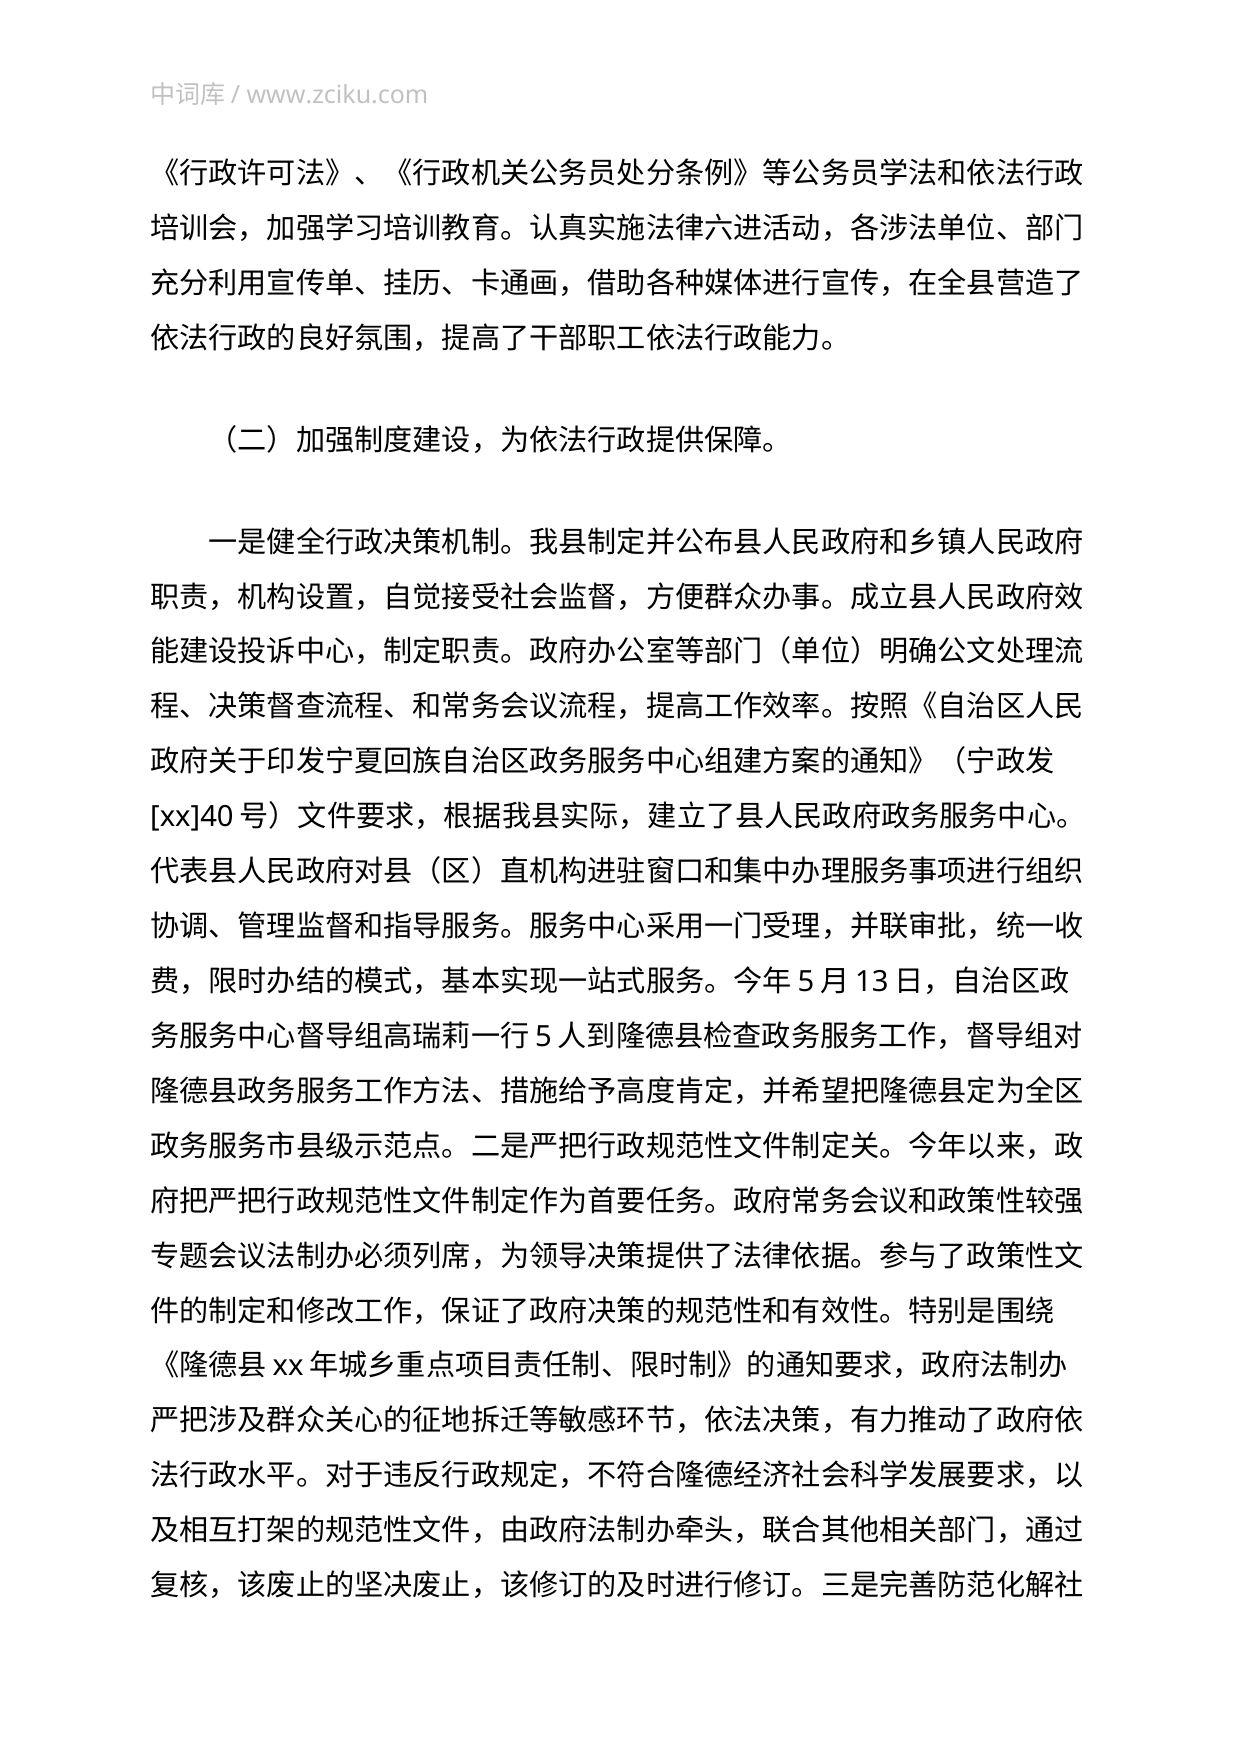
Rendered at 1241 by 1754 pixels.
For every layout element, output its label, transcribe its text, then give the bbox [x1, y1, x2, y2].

text （二）加强制度建设，为依法行政提供保障。 [150, 416, 1090, 459]
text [150, 518, 1090, 1604]
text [150, 150, 1090, 357]
